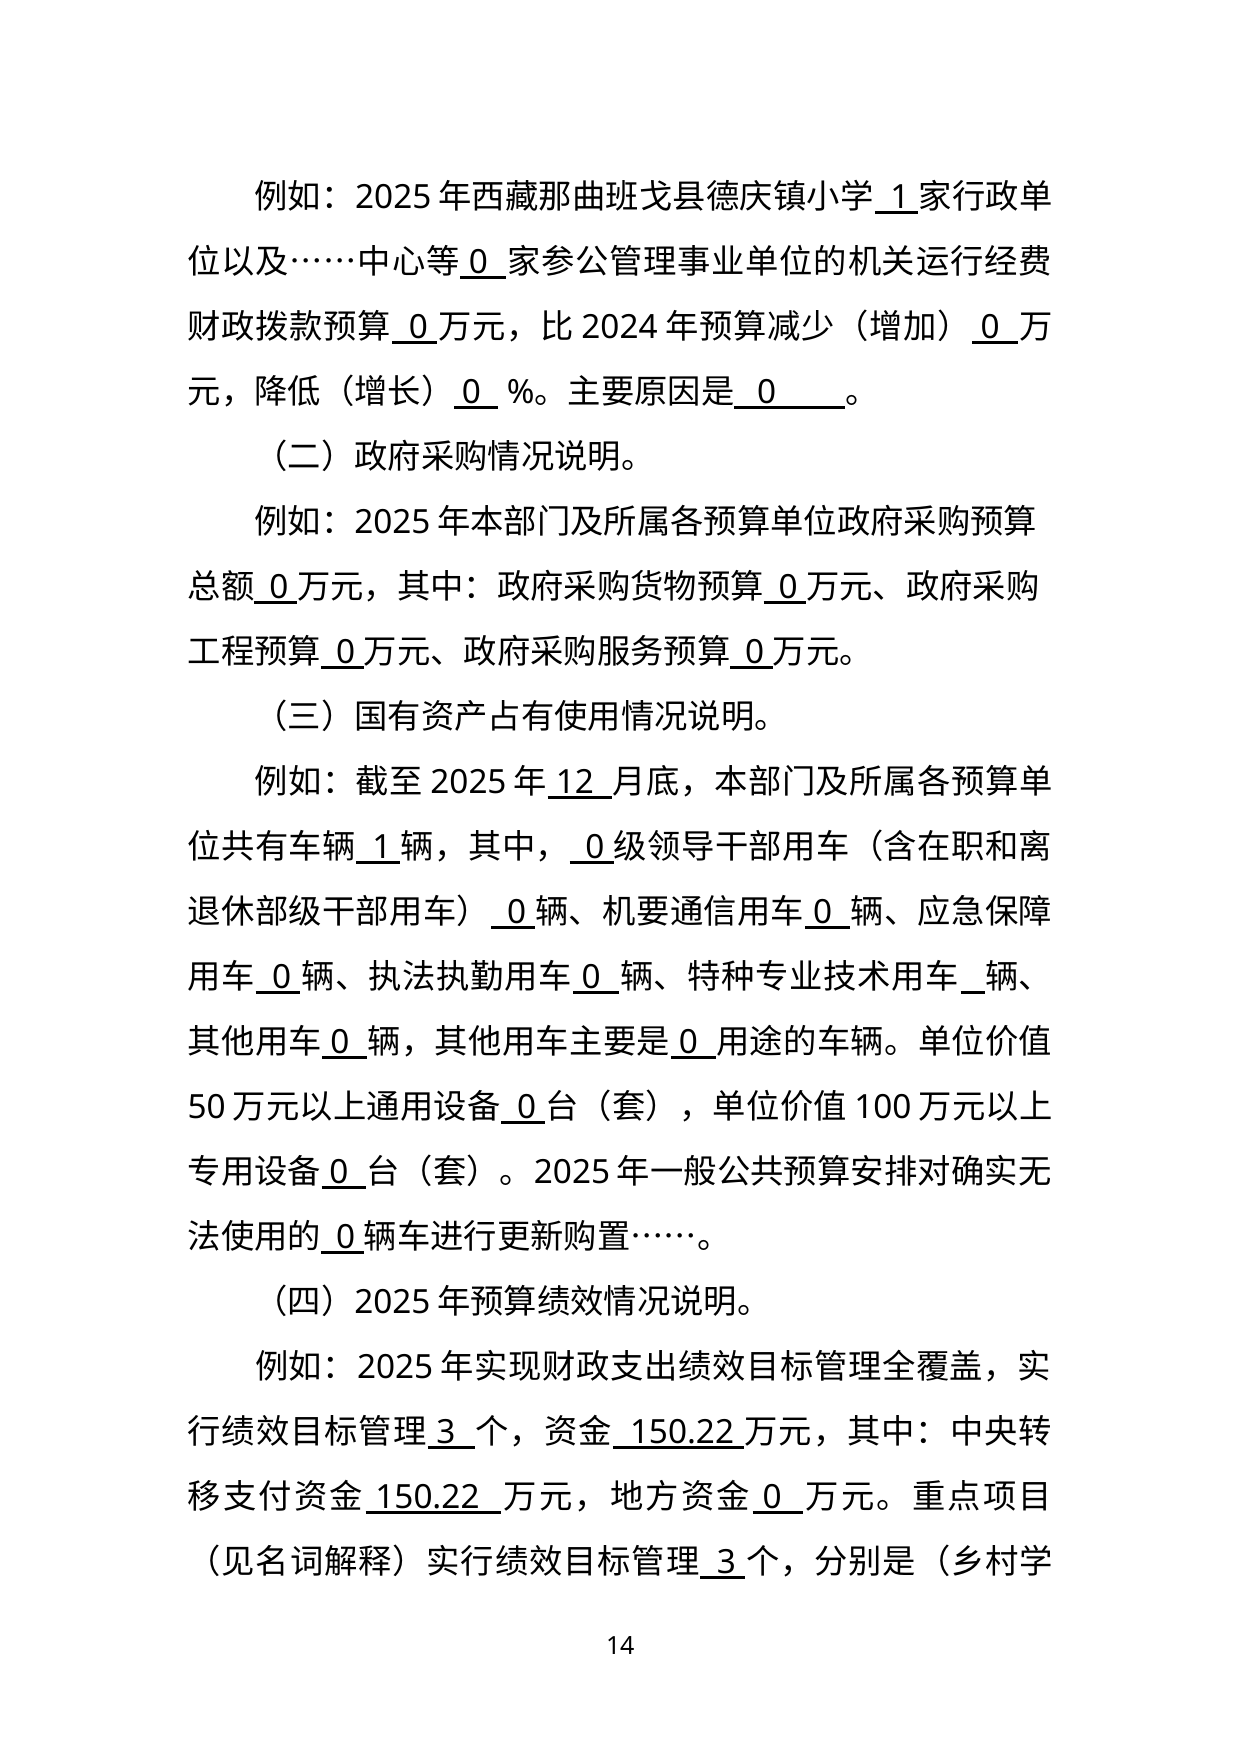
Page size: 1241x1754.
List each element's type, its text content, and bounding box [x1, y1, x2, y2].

text （二）政府采购情况说明。 [187, 422, 1053, 487]
text （四）2025年预算绩效情况说明。 [187, 1267, 1053, 1332]
text 例如：2025年西藏那曲班戈县德庆镇小学 1 家行政单位以及……中心等 0 家参公管理事业单位的机关运行经费财政拨款预算 0 万元，比2024年预算减少（增加） 0 万元，降低（增长） 0 %。主要原因是 0 。 [187, 162, 1053, 422]
text （三）国有资产占有使用情况说明。 [187, 682, 1053, 747]
text 例如：截至2025年 12 月底，本部门及所属各预算单位共有车辆 1 辆，其中， 0 级领导干部用车（含在职和离退休部级干部用车） 0 辆、机要通信用车 0 辆、应急保障用车 0 辆、执法执勤用车 0 辆、特种专业技术用车 辆、其他用车 0 辆，其他用车主要是 0 用途的车辆。单位价值50万元以上通用设备 0 台（套），单位价值100万元以上专用设备 0 台（套）。2025年一般公共预算安排对确实无法使用的 0 辆车进行更新购置……。 [187, 747, 1053, 1267]
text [187, 1332, 1053, 1592]
text 例如：2025年本部门及所属各预算单位政府采购预算总额 0 万元，其中：政府采购货物预算 0 万元、政府采购工程预算 0 万元、政府采购服务预算 0 万元。 [187, 487, 1053, 682]
